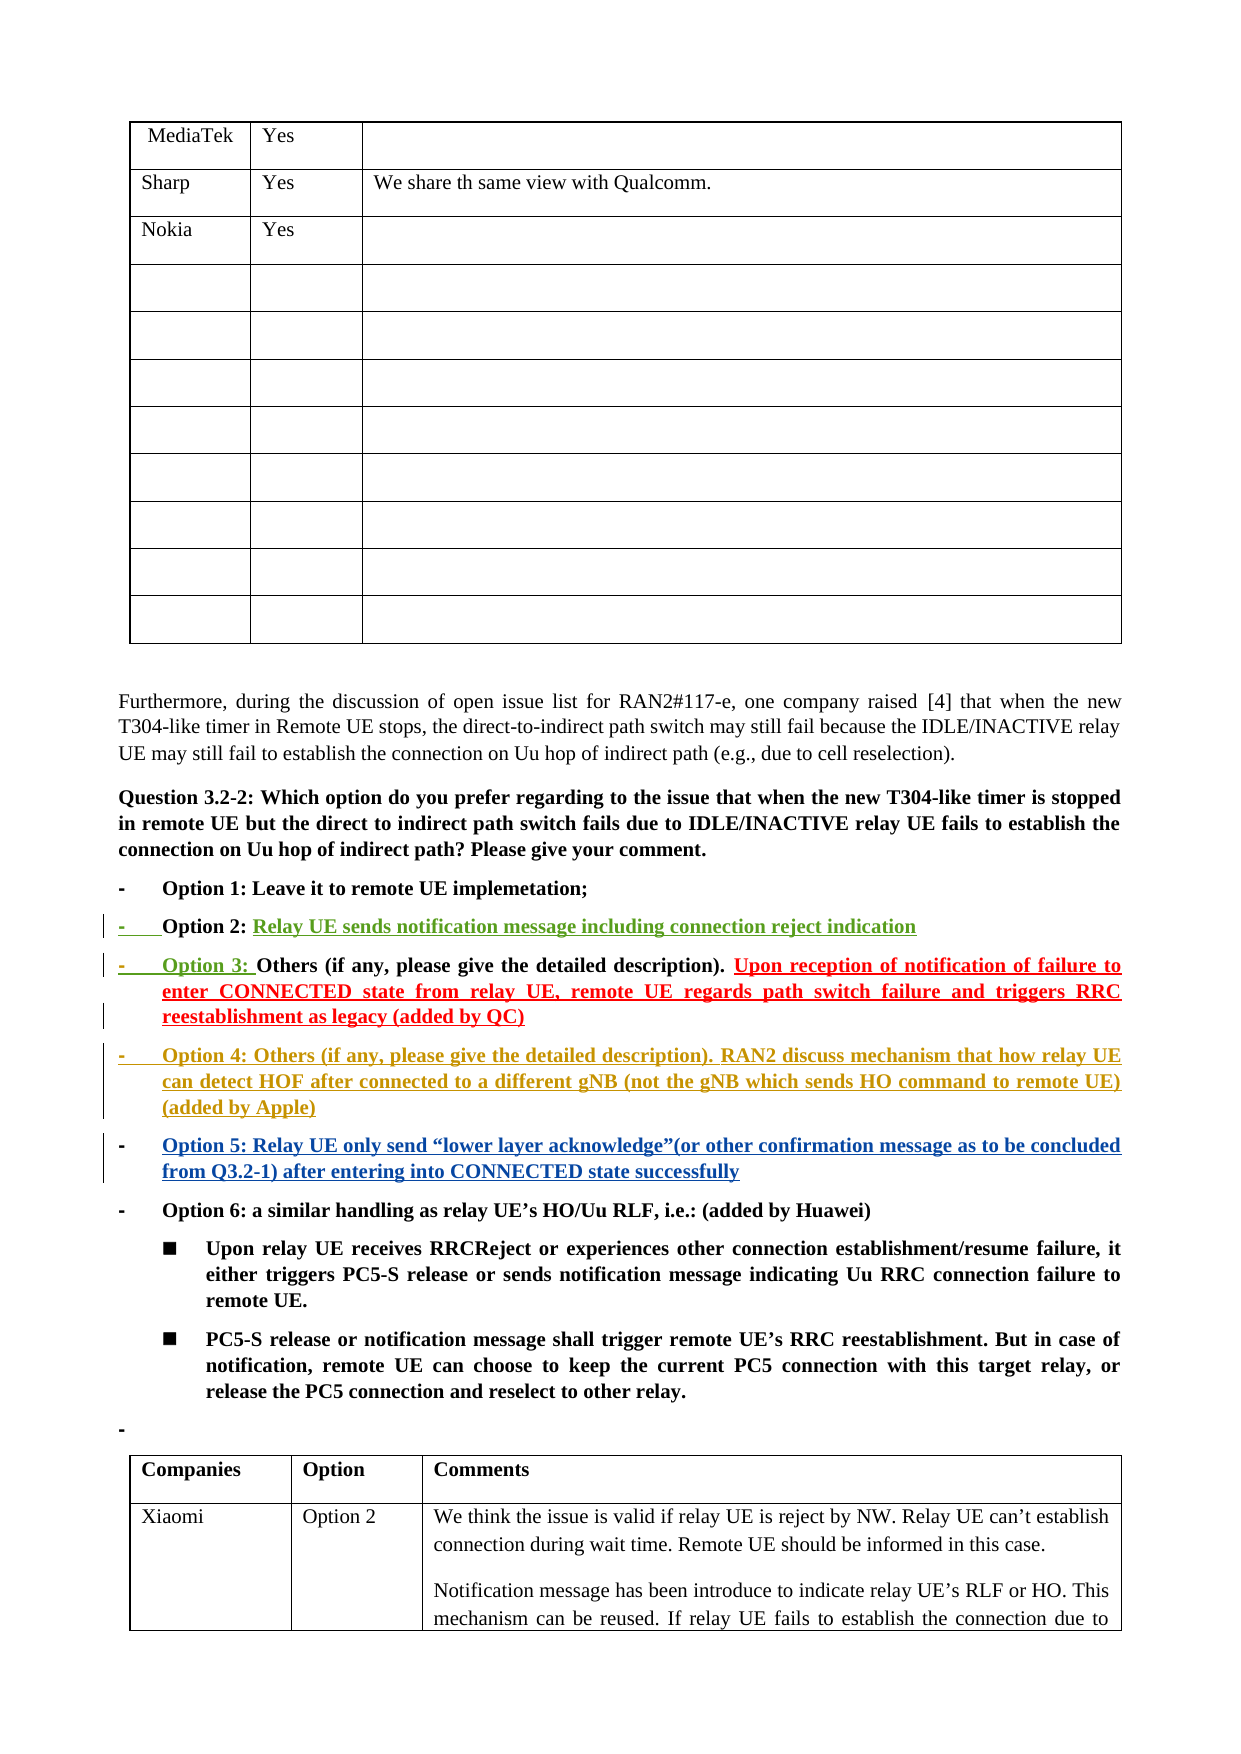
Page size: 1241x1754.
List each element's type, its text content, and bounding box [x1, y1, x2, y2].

table_cell [251, 502, 362, 548]
text Furthermore, during the discussion of open issue list for RAN2#117-e, one company raised [4] that when the new T304-like timer in Remote UE stops, the direct-to-indirect path switch may still fail because the IDLE/INACTIVE relay UE may still fail to establish the connection on Uu hop of indirect path (e.g., due to cell reselection). [118, 688, 1122, 764]
table_cell [363, 596, 1121, 643]
table_cell [251, 360, 362, 406]
table_cell [363, 454, 1121, 501]
table_header Option [292, 1456, 422, 1503]
list Option 6: a similar handling as relay UE’s HO/Uu RLF, i.e.: (added by Huawei) [118, 1198, 1122, 1222]
table_cell [363, 407, 1121, 453]
table_header Companies [131, 1456, 291, 1503]
table_cell [131, 360, 250, 406]
table_cell Sharp [131, 170, 250, 216]
table_cell [131, 312, 250, 358]
text Question 3.2-2: Which option do you prefer regarding to the issue that when the new T304-like timer is stopped in remote UE but the direct to indirect path switch fails due to IDLE/INACTIVE relay UE fails to establish the connection on Uu hop of indirect path? Please give your comment. [118, 785, 1122, 861]
table_cell [251, 265, 362, 311]
table_cell [131, 596, 250, 643]
table_cell [131, 407, 250, 453]
table_cell [363, 312, 1121, 358]
table_cell [363, 217, 1121, 264]
table_cell Nokia [131, 217, 250, 264]
table_cell [251, 549, 362, 595]
table_cell [251, 454, 362, 501]
table_cell We share th same view with Qualcomm. [363, 170, 1121, 216]
table_cell [363, 360, 1121, 406]
list Option 1: Leave it to remote UE implemetation; [118, 875, 1122, 899]
table_cell Yes [251, 170, 362, 216]
table_cell [363, 502, 1121, 548]
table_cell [423, 1504, 1121, 1629]
table_cell [251, 596, 362, 643]
table_cell Yes [251, 217, 362, 264]
table_cell [131, 549, 250, 595]
table_cell [251, 312, 362, 358]
table_cell MediaTek [131, 123, 250, 169]
table_cell [131, 454, 250, 501]
table_cell [363, 549, 1121, 595]
list Upon relay UE receives RRCReject or experiences other connection establishment/resume failure, it either triggers PC5-S release or sends notification message indicating Uu RRC connection failure to remote UE. [162, 1236, 1122, 1312]
table_cell Yes [251, 123, 362, 169]
table_cell Xiaomi [131, 1504, 291, 1629]
table_cell [363, 265, 1121, 311]
table_cell [363, 123, 1121, 169]
table_cell Option 2 [292, 1504, 422, 1629]
table_cell [251, 407, 362, 453]
list Option 2: [118, 914, 1122, 938]
list PC5-S release or notification message shall trigger remote UE’s RRC reestablishment. But in case of notification, remote UE can choose to keep the current PC5 connection with this target relay, or release the PC5 connection and reselect to other relay. [162, 1327, 1122, 1403]
table_cell [131, 265, 250, 311]
table_cell [131, 502, 250, 548]
list Others (if any, please give the detailed description). Upon reception of notification of failure to enter CONNECTED state from relay UE, remote UE regards path switch failure and triggers RRC reestablishment as legacy (added by QC) [118, 952, 1122, 1028]
table_header Comments [423, 1456, 1121, 1503]
